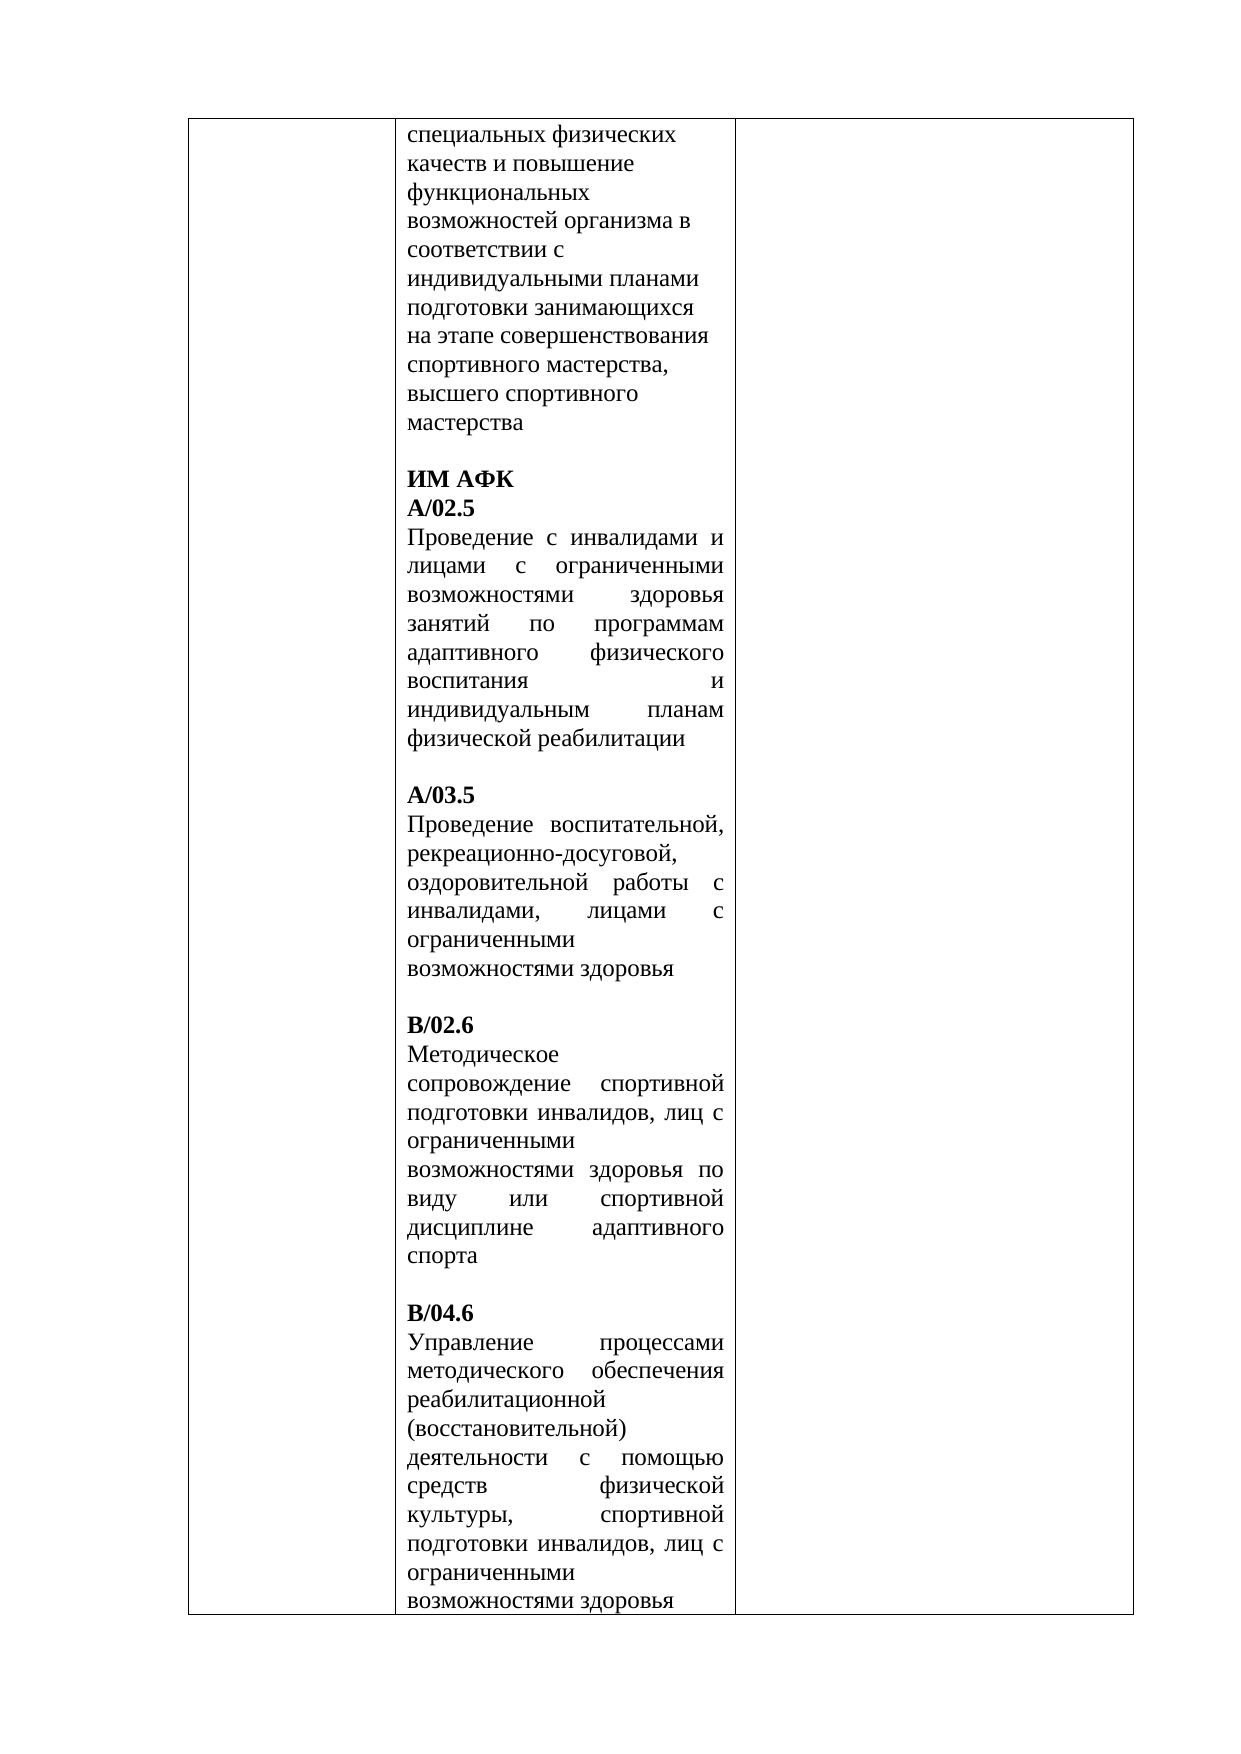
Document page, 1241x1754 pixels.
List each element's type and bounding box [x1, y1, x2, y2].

table_cell [396, 119, 735, 1614]
table_cell [189, 119, 395, 1614]
table_cell [736, 119, 1133, 1614]
